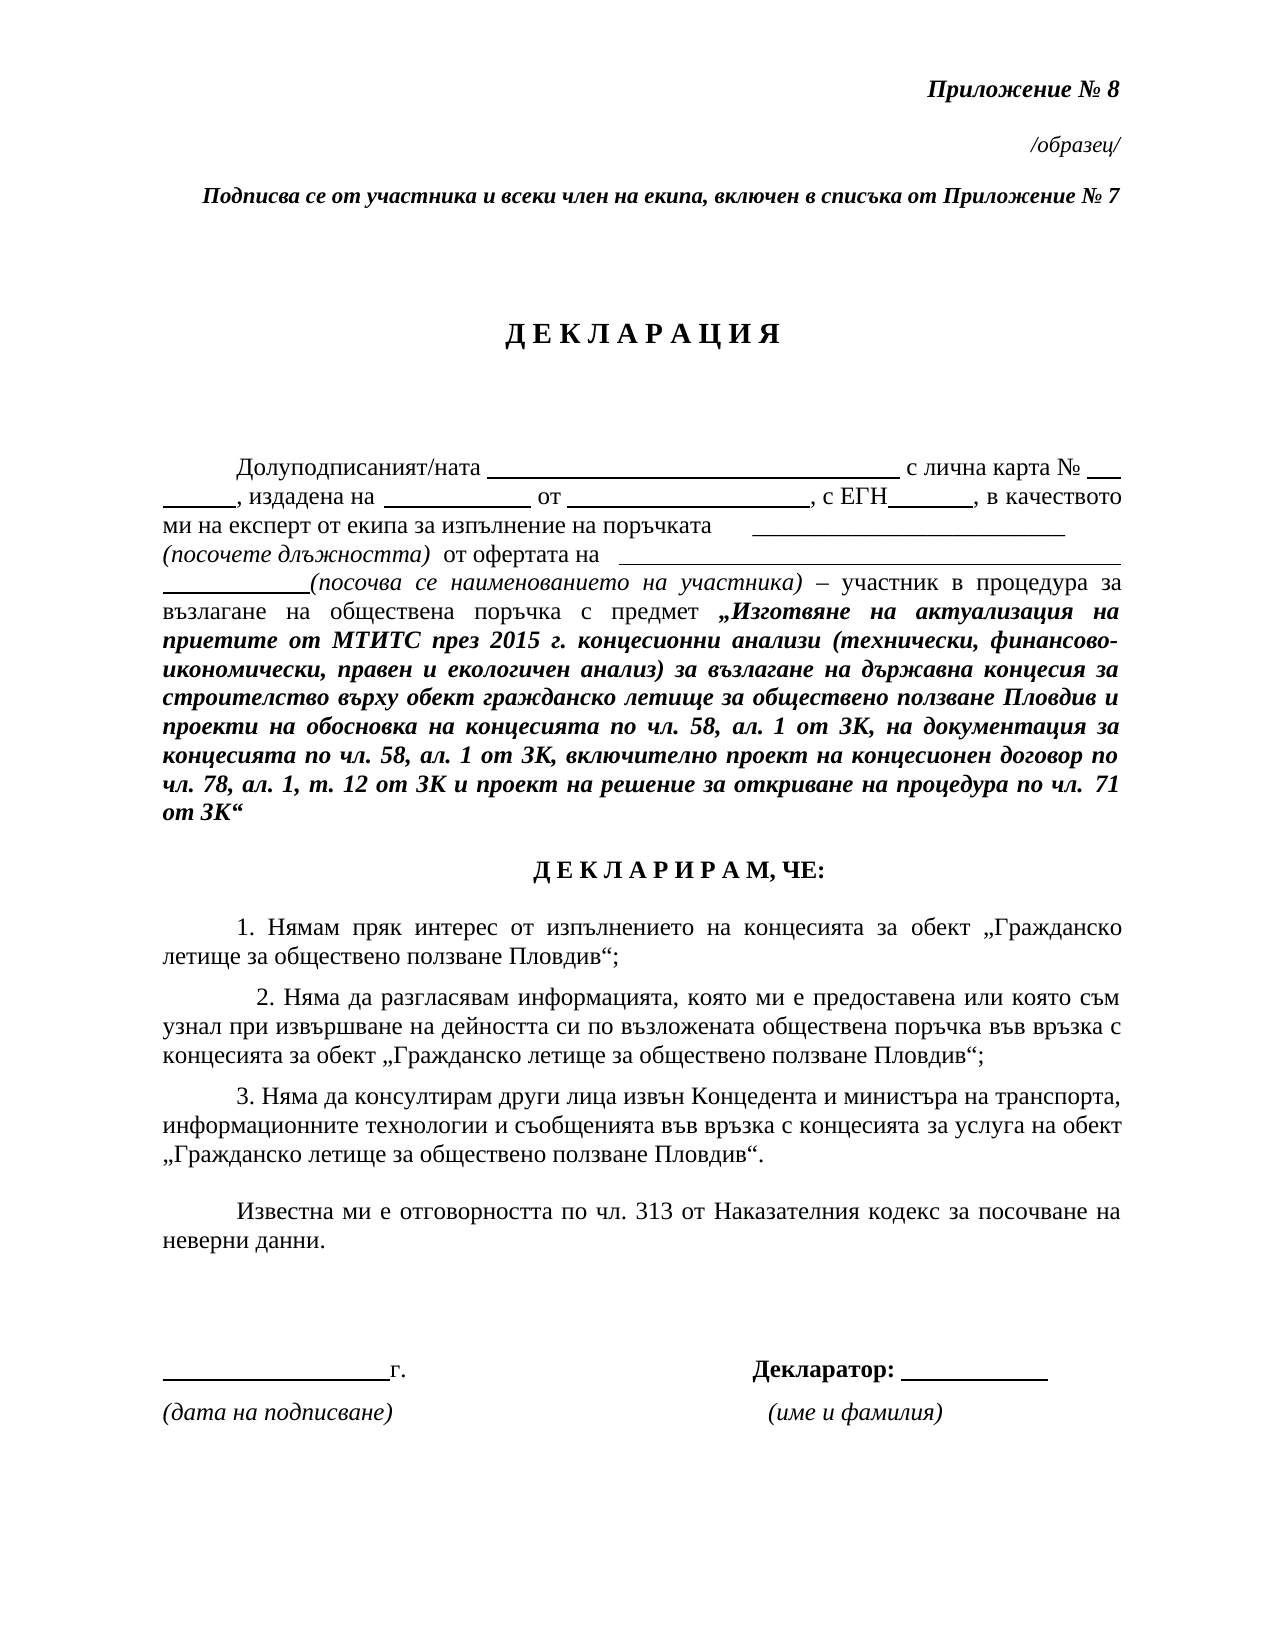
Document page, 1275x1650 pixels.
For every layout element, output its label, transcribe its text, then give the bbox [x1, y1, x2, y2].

text 2. Няма да разгласявам информацията, която ми е предоставена или която съм узнал при извършване на дейността си по възложената обществена поръчка във връзка с концесията за обект „Гражданско летище за обществено ползване Пловдив“; [162, 982, 1122, 1069]
text 1. Нямам пряк интерес от изпълнението на концесията за обект „Гражданско летище за обществено ползване Пловдив“; [162, 912, 1122, 970]
text Д Е К Л А Р И Р А М, ЧЕ: [162, 855, 1122, 884]
text (дата на подписване) (име и фамилия) [162, 1397, 1122, 1426]
text 3. Няма да консултирам други лица извън Концедента и министъра на транспорта, информационните технологии и съобщенията във връзка с концесията за услуга на обект „Гражданско летище за обществено ползване Пловдив“. [162, 1081, 1122, 1167]
text Долуподписаният/ната с лична карта № , издадена на от , с ЕГН , в качеството ми на експерт от екипа за изпълнение на поръчката _________________________ (посочете длъжността) от офертата на (посочва се наименованието на участника) – участник в процедура за възлагане на обществена поръчка с предмет „Изготвяне на актуализация на приетите от МТИТС през 2015 г. концесионни анализи (технически, финансово-икономически, правен и екологичен анализ) за възлагане на държавна концесия за строителство върху обект гражданско летище за обществено ползване Пловдив и проекти на обосновка на концесията по чл. 58, ал. 1 от ЗК, на документация за концесията по чл. 58, ал. 1 от ЗК, включително проект на концесионен договор по чл. 78, ал. 1, т. 12 от ЗК и проект на решение за откриване на процедура по чл. 71 от ЗК“ [162, 452, 1122, 826]
text г. Декларатор: [162, 1354, 1122, 1383]
text Д Е К Л А Р А Ц И Я [162, 316, 1122, 349]
text Подписва се от участника и всеки член на екипа, включен в списъка от Приложение № 7 [162, 183, 1122, 209]
text Известна ми е отговорността по чл. 313 от Наказателния кодекс за посочване на неверни данни. [162, 1196, 1122, 1254]
